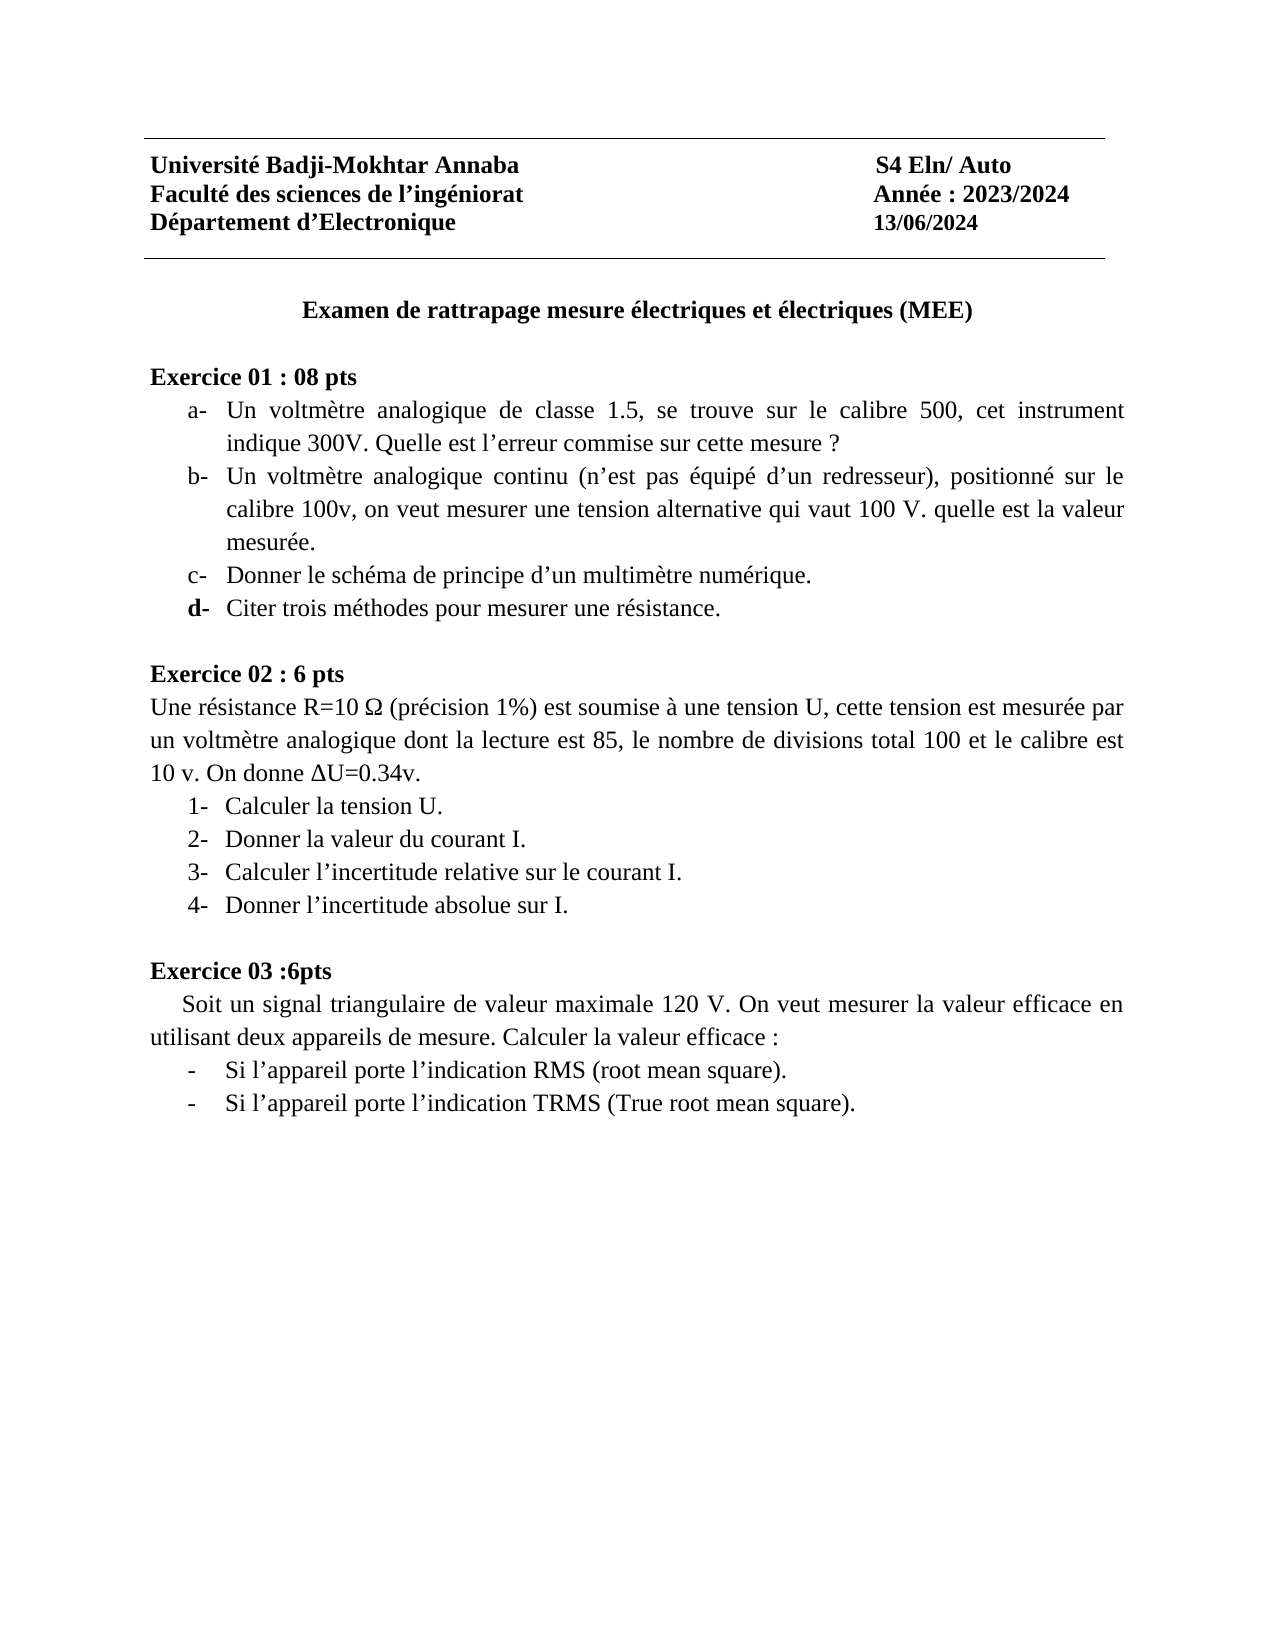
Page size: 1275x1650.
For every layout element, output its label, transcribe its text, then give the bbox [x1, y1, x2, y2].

text Département d’Electronique 13/06/2024 [150, 207, 1125, 236]
text Soit un signal triangulaire de valeur maximale 120 V. On veut mesurer la valeur efficace en utilisant deux appareils de mesure. Calculer la valeur efficace : [150, 989, 1125, 1051]
list Donner le schéma de principe d’un multimètre numérique. [187, 560, 1125, 588]
text Faculté des sciences de l’ingéniorat Année : 2023/2024 [150, 179, 1125, 207]
text Examen de rattrapage mesure électriques et électriques (MEE) [150, 296, 1125, 324]
list Calculer l’incertitude relative sur le courant I. [187, 857, 1125, 886]
list Calculer la tension U. [187, 791, 1125, 820]
text Une résistance R=10 Ω (précision 1%) est soumise à une tension U, cette tension est mesurée par un voltmètre analogique dont la lecture est 85, le nombre de divisions total 100 et le calibre est 10 v. On donne ΔU=0.34v. [150, 692, 1125, 787]
text Exercice 02 : 6 pts [150, 659, 1125, 688]
list Donner l’incertitude absolue sur I. [187, 890, 1125, 919]
list Donner la valeur du courant I. [187, 824, 1125, 853]
list Un voltmètre analogique de classe 1.5, se trouve sur le calibre 500, cet instrument indique 300V. Quelle est l’erreur commise sur cette mesure ? [187, 395, 1125, 456]
list Si l’appareil porte l’indication RMS (root mean square). [187, 1055, 1125, 1084]
list Citer trois méthodes pour mesurer une résistance. [187, 593, 1125, 622]
text Exercice 01 : 08 pts [150, 362, 1125, 390]
list Si l’appareil porte l’indication TRMS (True root mean square). [187, 1088, 1125, 1117]
list Un voltmètre analogique continu (n’est pas équipé d’un redresseur), positionné sur le calibre 100v, on veut mesurer une tension alternative qui vaut 100 V. quelle est la valeur mesurée. [187, 461, 1125, 556]
text Exercice 03 :6pts [150, 956, 1125, 985]
text Université Badji-Mokhtar Annaba S4 Eln/ Auto [150, 150, 1125, 179]
